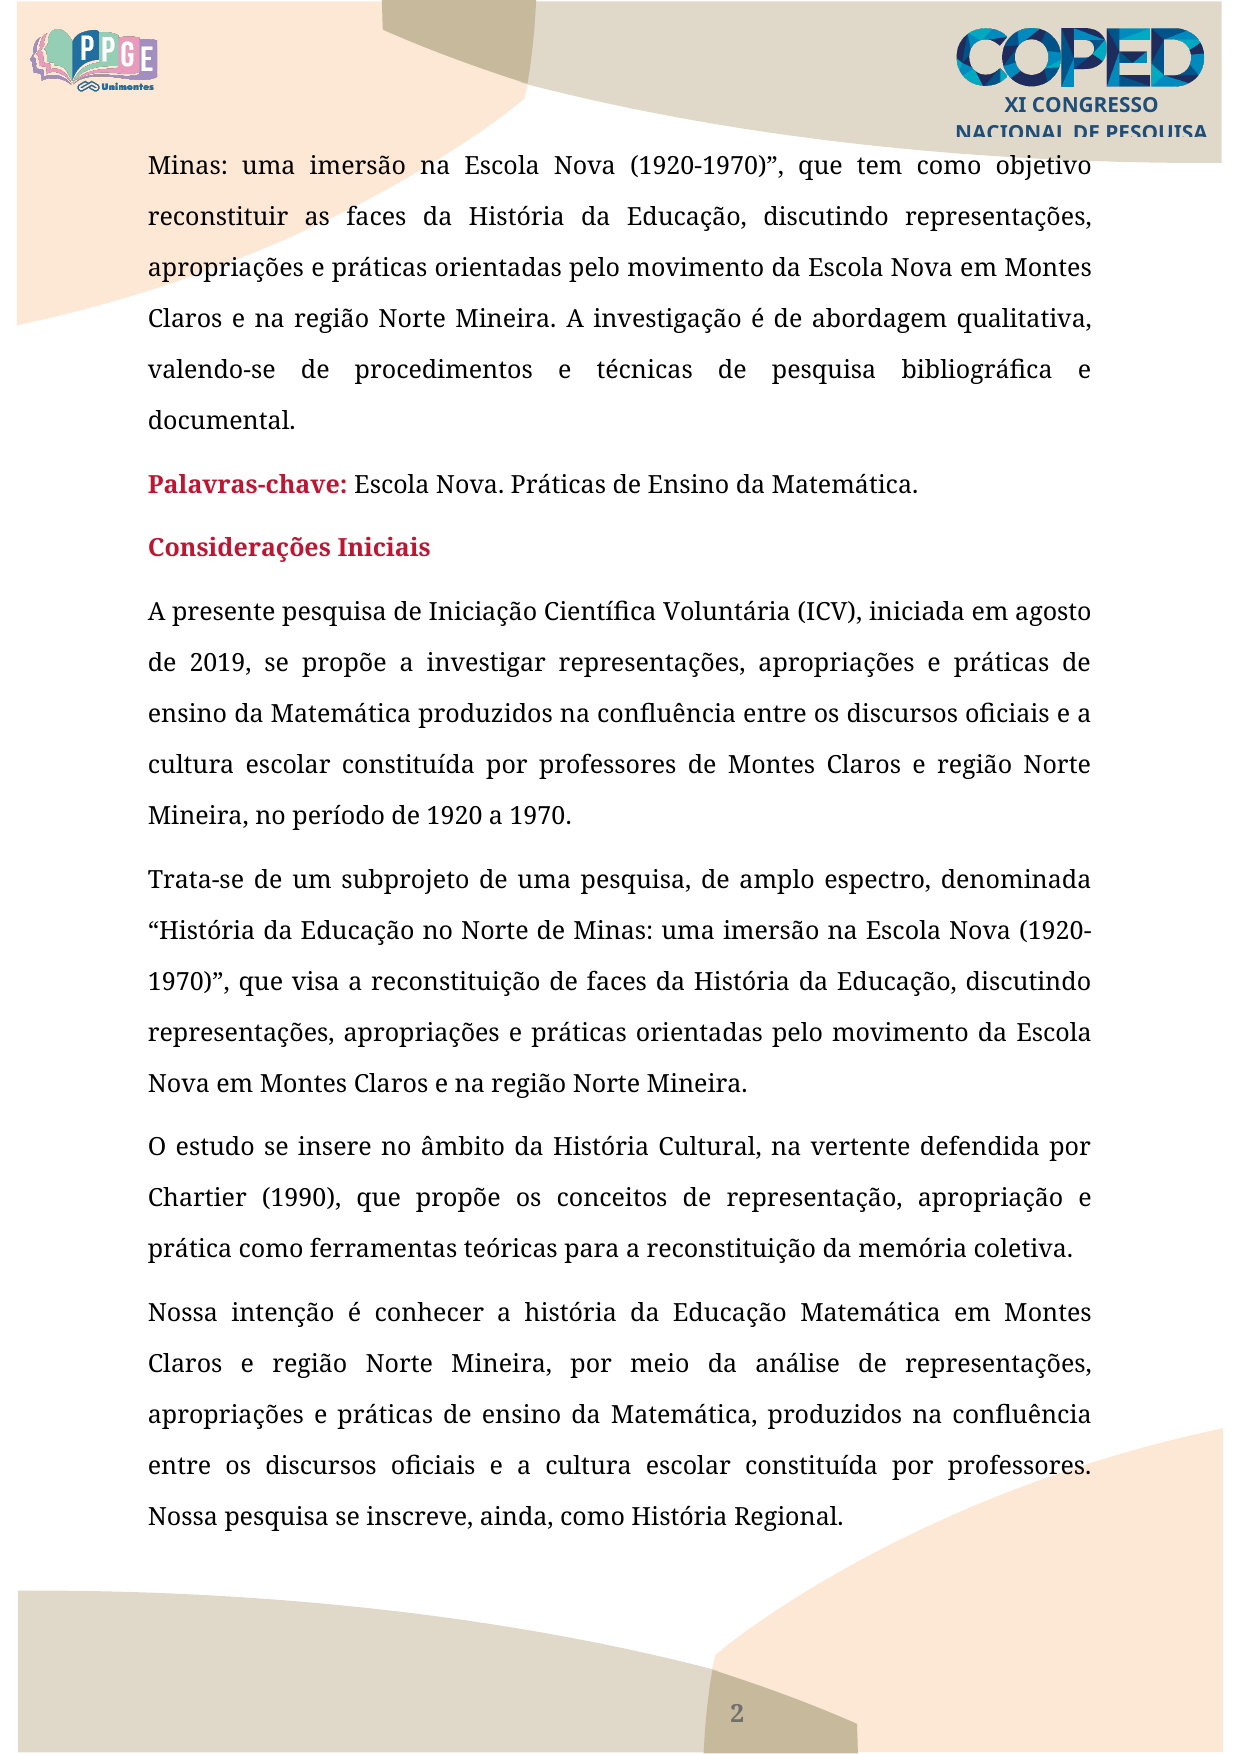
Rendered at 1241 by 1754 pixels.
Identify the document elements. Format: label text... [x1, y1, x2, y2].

text Considerações Iniciais [148, 530, 1092, 564]
picture [30, 28, 158, 93]
picture [1151, 66, 1161, 84]
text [148, 148, 1092, 437]
picture [1151, 27, 1205, 87]
text Palavras-chave: Escola Nova. Práticas de Ensino da Matemática. [148, 466, 1092, 501]
picture [956, 27, 1150, 87]
text Trata-se de um subprojeto de uma pesquisa, de amplo espectro, denominada “História da Educação no Norte de Minas: uma imersão na Escola Nova (1920-1970)”, que visa a reconstituição de faces da História da Educação, discutindo representações, apropriações e práticas orientadas pelo movimento da Escola Nova em Montes Claros e na região Norte Mineira. [148, 861, 1092, 1099]
text A presente pesquisa de Iniciação Científica Voluntária (ICV), iniciada em agosto de 2019, se propõe a investigar representações, apropriações e práticas de ensino da Matemática produzidos na confluência entre os discursos oficiais e a cultura escolar constituída por professores de Montes Claros e região Norte Mineira, no período de 1920 a 1970. [148, 593, 1092, 832]
text O estudo se insere no âmbito da História Cultural, na vertente defendida por Chartier (1990), que propõe os conceitos de representação, apropriação e prática como ferramentas teóricas para a reconstituição da memória coletiva. [148, 1129, 1092, 1265]
text Nossa intenção é conhecer a história da Educação Matemática em Montes Claros e região Norte Mineira, por meio da análise de representações, apropriações e práticas de ensino da Matemática, produzidos na confluência entre os discursos oficiais e a cultura escolar constituída por professores. Nossa pesquisa se inscreve, ainda, como História Regional. [148, 1294, 1092, 1533]
